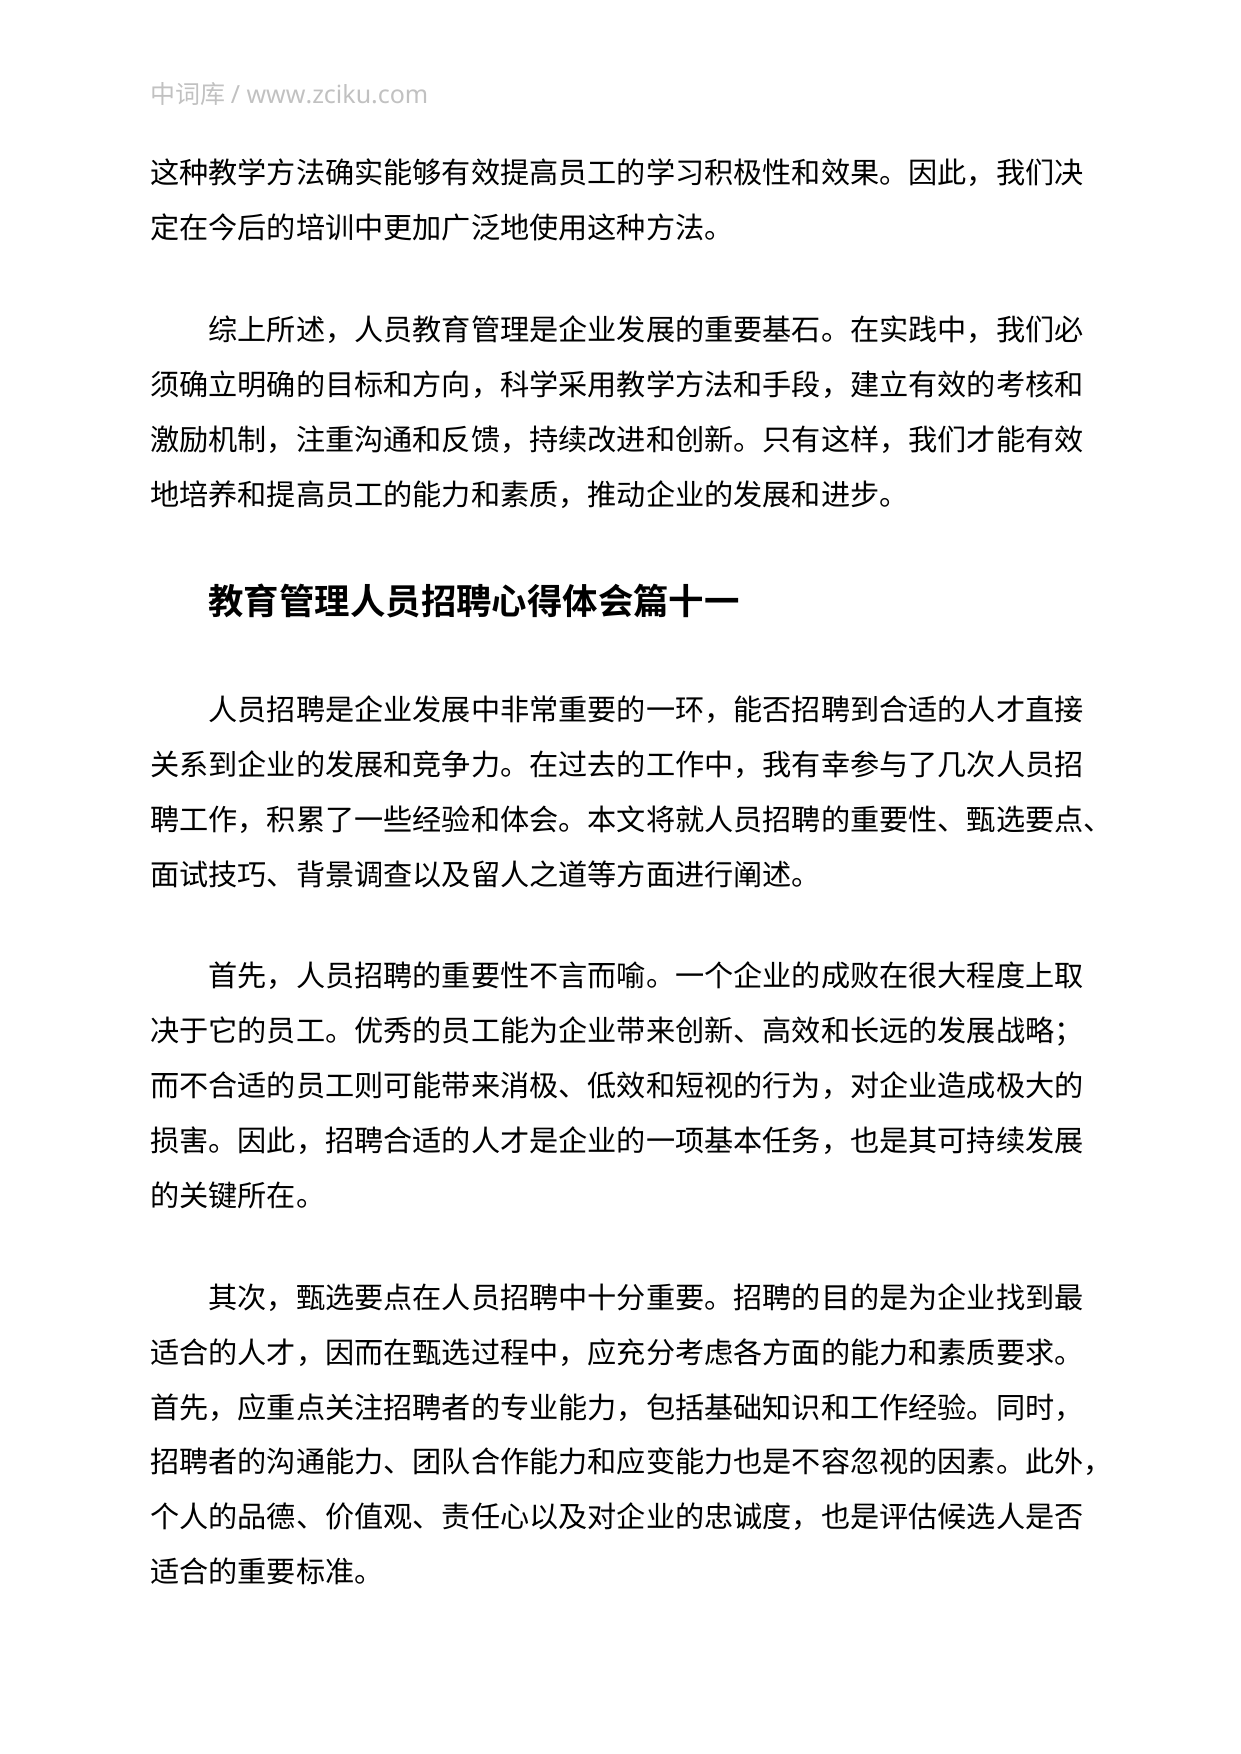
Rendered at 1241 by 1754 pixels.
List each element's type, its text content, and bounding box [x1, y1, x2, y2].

text 综上所述，人员教育管理是企业发展的重要基石。在实践中，我们必须确立明确的目标和方向，科学采用教学方法和手段，建立有效的考核和激励机制，注重沟通和反馈，持续改进和创新。只有这样，我们才能有效地培养和提高员工的能力和素质，推动企业的发展和进步。 [150, 307, 1090, 514]
text 人员招聘是企业发展中非常重要的一环，能否招聘到合适的人才直接关系到企业的发展和竞争力。在过去的工作中，我有幸参与了几次人员招聘工作，积累了一些经验和体会。本文将就人员招聘的重要性、甄选要点、面试技巧、背景调查以及留人之道等方面进行阐述。 [150, 687, 1090, 893]
text 首先，人员招聘的重要性不言而喻。一个企业的成败在很大程度上取决于它的员工。优秀的员工能为企业带来创新、高效和长远的发展战略；而不合适的员工则可能带来消极、低效和短视的行为，对企业造成极大的损害。因此，招聘合适的人才是企业的一项基本任务，也是其可持续发展的关键所在。 [150, 953, 1090, 1215]
text 其次，甄选要点在人员招聘中十分重要。招聘的目的是为企业找到最适合的人才，因而在甄选过程中，应充分考虑各方面的能力和素质要求。首先，应重点关注招聘者的专业能力，包括基础知识和工作经验。同时，招聘者的沟通能力、团队合作能力和应变能力也是不容忽视的因素。此外，个人的品德、价值观、责任心以及对企业的忠诚度，也是评估候选人是否适合的重要标准。 [150, 1274, 1090, 1591]
text 教育管理人员招聘心得体会篇十一 [150, 573, 1090, 624]
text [150, 150, 1090, 247]
